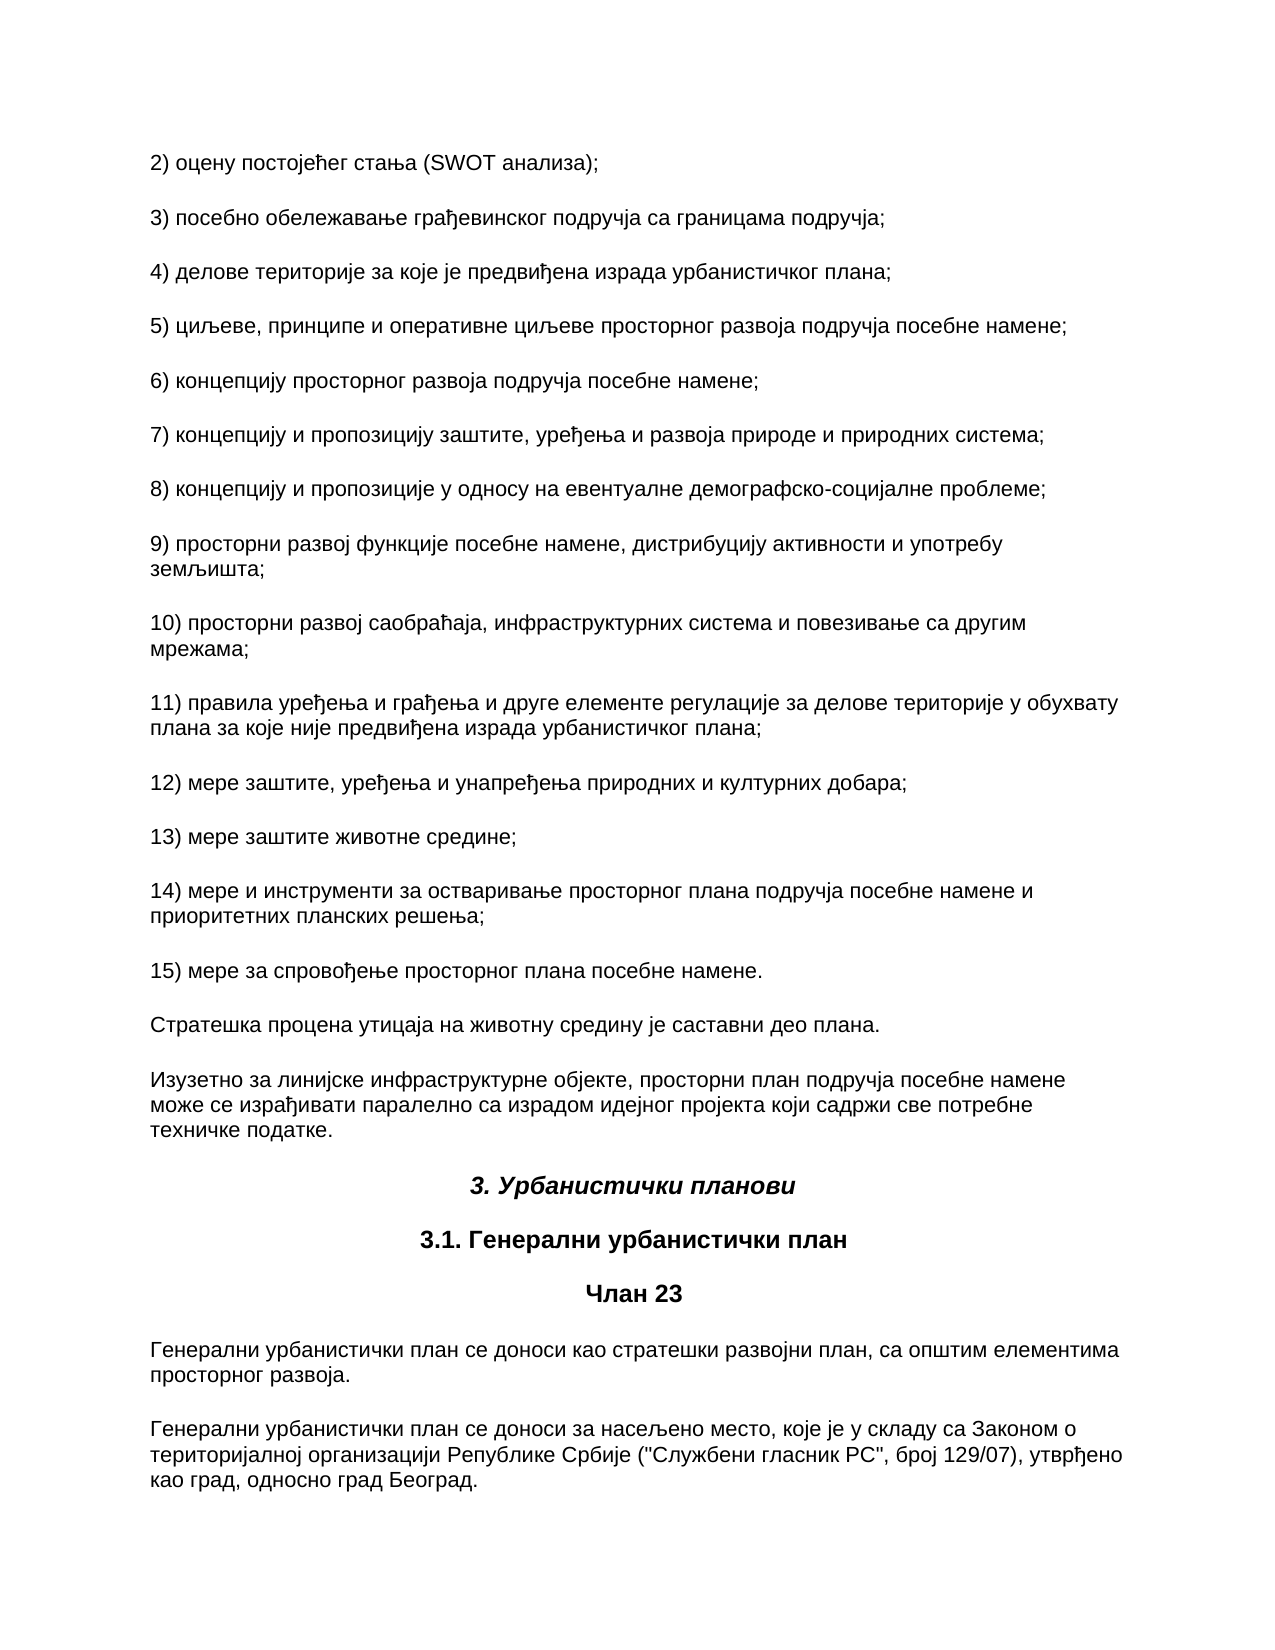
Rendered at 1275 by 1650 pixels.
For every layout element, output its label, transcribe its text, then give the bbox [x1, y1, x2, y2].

text 3.1. Генерални урбанистички план [150, 1225, 1125, 1254]
text 9) просторни развој функције посебне намене, дистрибуцију активности и употребу земљишта; [150, 531, 1125, 581]
text 7) концепцију и пропозицију заштите, уређења и развоја природе и природних система; [150, 422, 1125, 447]
text 3. Урбанистички планови [150, 1171, 1125, 1200]
text 8) концепцију и пропозиције у односу на евентуалне демографско-социјалне проблеме; [150, 476, 1125, 501]
text 14) мере и инструменти за остваривање просторног плана подручја посебне намене и приоритетних планских решења; [150, 878, 1125, 928]
text Генерални урбанистички план се доноси за насељено место, које је у складу са Законом о територијалној организацији Републике Србије ("Службени гласник РС", број 129/07), утврђено као град, односно град Београд. [150, 1416, 1125, 1492]
text 10) просторни развој саобраћаја, инфраструктурних система и повезивање са другим мрежама; [150, 610, 1125, 661]
text Генерални урбанистички план се доноси као стратешки развојни план, са општим елементима просторног развоја. [150, 1337, 1125, 1387]
text Изузетно за линијске инфраструктурне објекте, просторни план подручја посебне намене може се израђивати паралелно са израдом идејног пројекта који садржи све потребне техничке податке. [150, 1066, 1125, 1142]
text 12) мере заштите, уређења и унапређења природних и културних добара; [150, 769, 1125, 794]
text Стратешка процена утицаја на животну средину је саставни део плана. [150, 1012, 1125, 1037]
text 5) циљеве, принципе и оперативне циљеве просторног развоја подручја посебне намене; [150, 313, 1125, 338]
text Члан 23 [150, 1279, 1125, 1307]
text 6) концепцију просторног развоја подручја посебне намене; [150, 367, 1125, 393]
text 11) правила уређења и грађења и друге елементе регулације за делове територије у обухвату плана за које није предвиђена израда урбанистичког плана; [150, 690, 1125, 740]
text 13) мере заштите животне средине; [150, 824, 1125, 849]
text 3) посебно обележавање грађевинског подручја са границама подручја; [150, 204, 1125, 229]
text 15) мере за спровођење просторног плана посебне намене. [150, 958, 1125, 983]
text 4) делове територије за које је предвиђена израда урбанистичког плана; [150, 259, 1125, 284]
text 2) оцену постојећег стања (SWOT анализа); [150, 150, 1125, 175]
